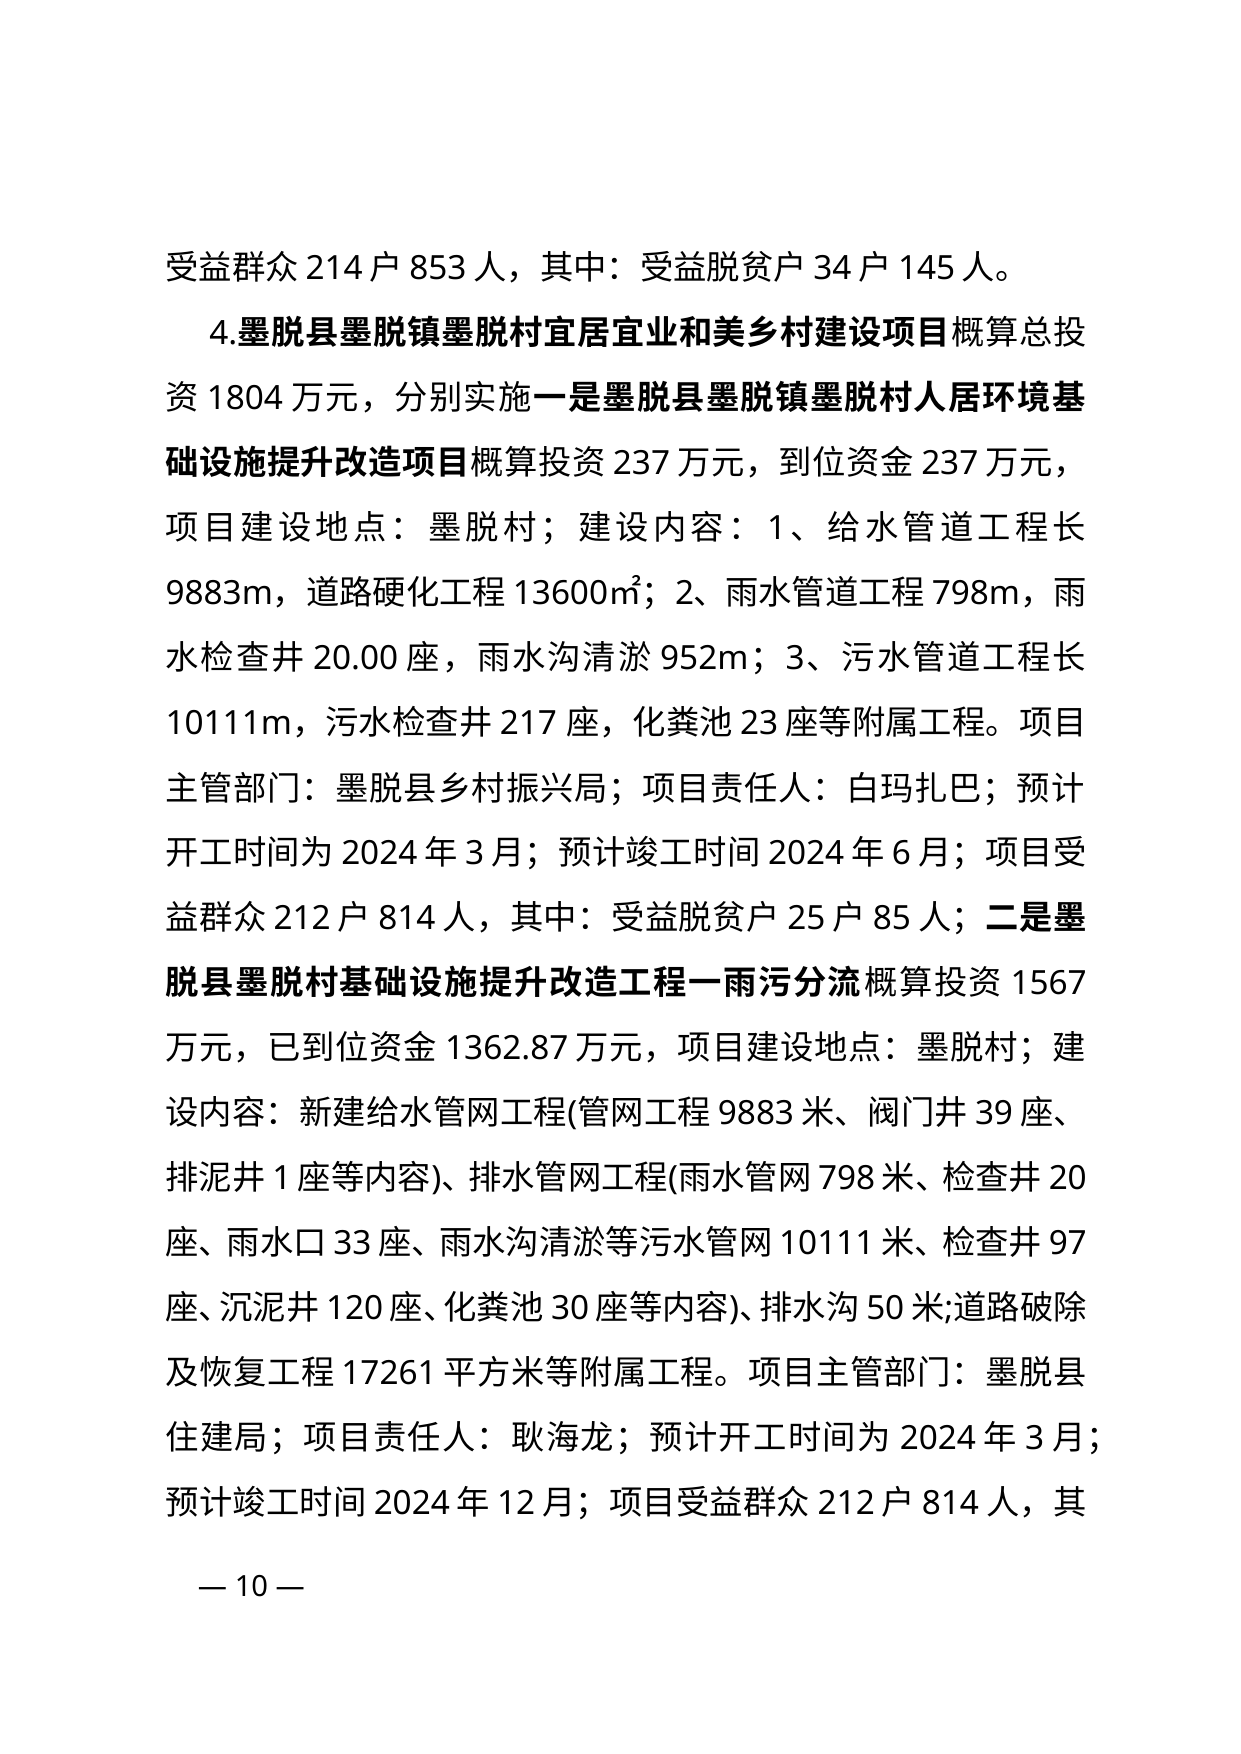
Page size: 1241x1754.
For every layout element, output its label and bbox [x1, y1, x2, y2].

text [165, 428, 1087, 1533]
text [165, 233, 1087, 428]
